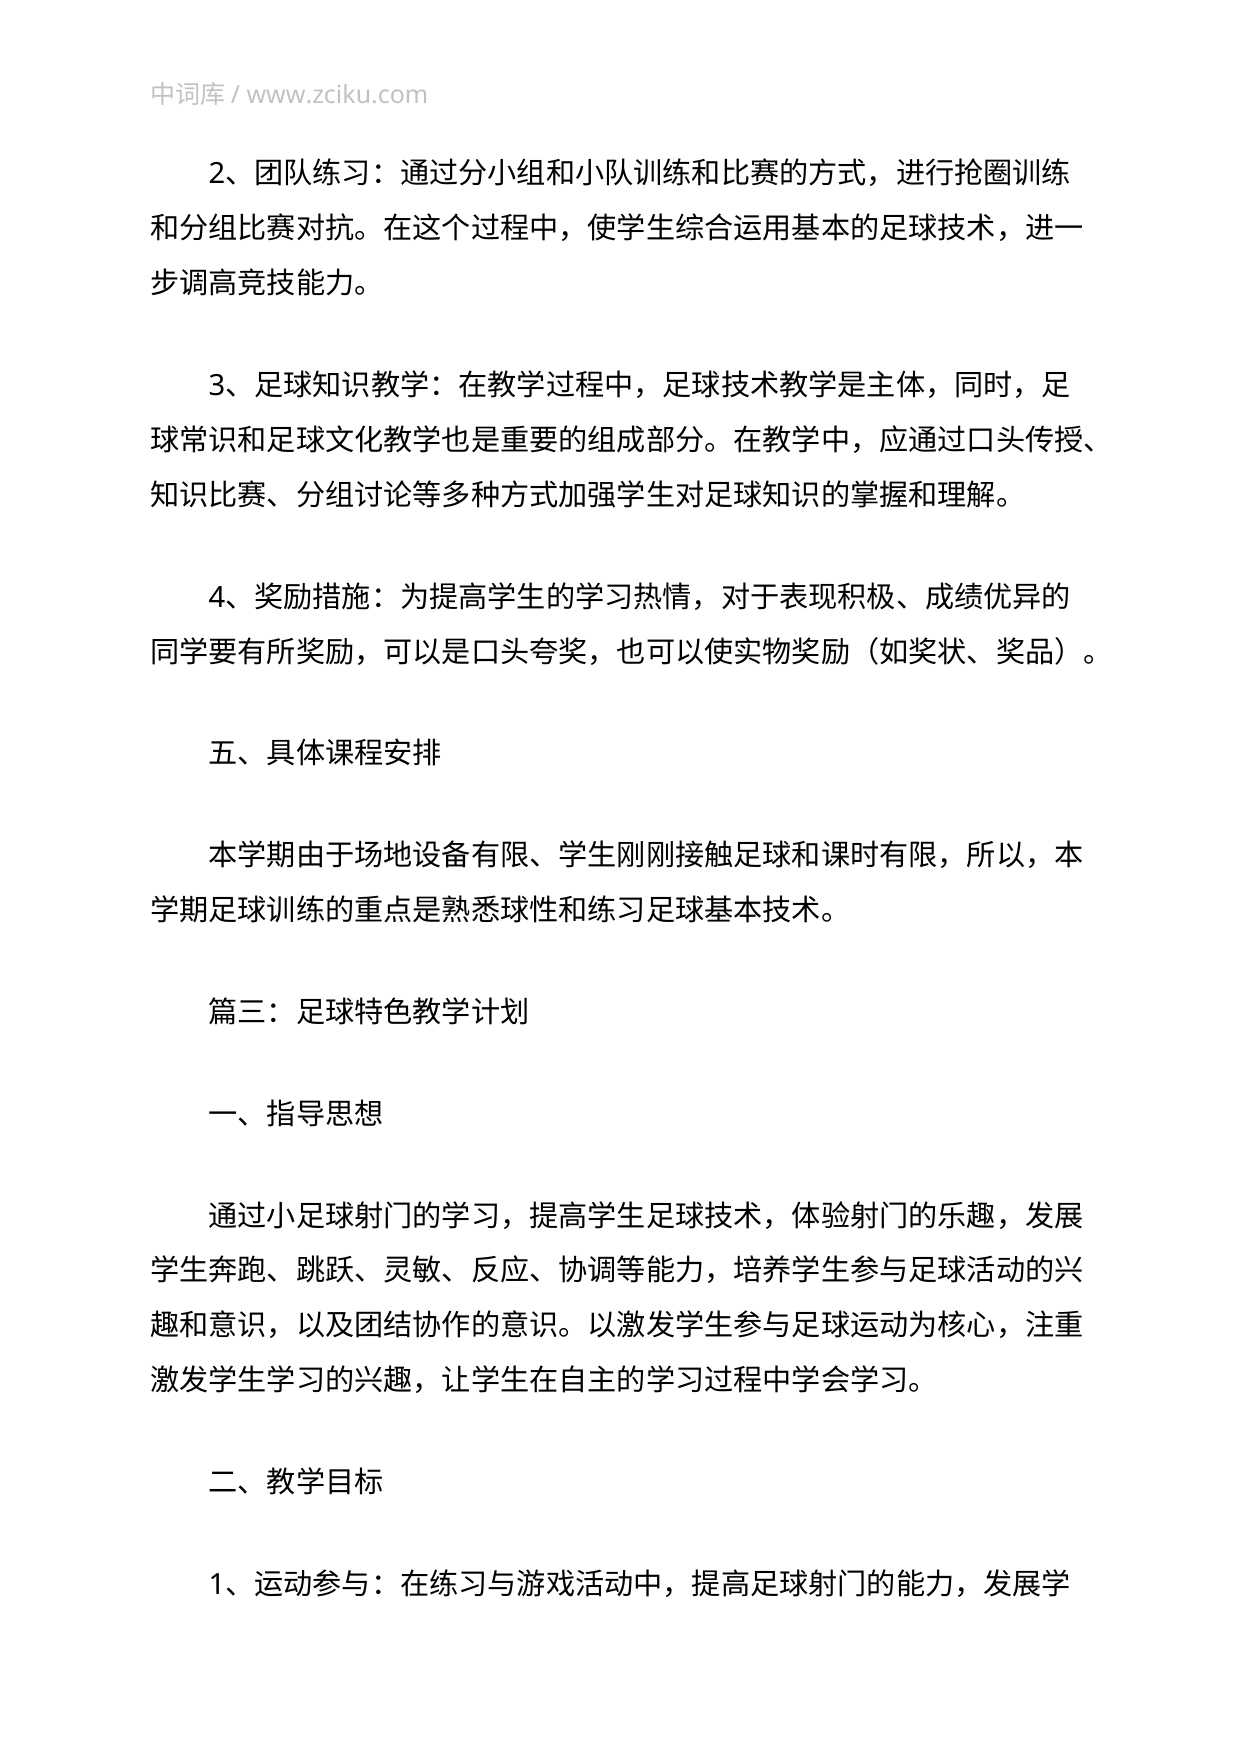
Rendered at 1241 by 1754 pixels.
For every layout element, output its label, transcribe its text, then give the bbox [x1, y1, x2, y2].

text 篇三：足球特色教学计划 [150, 988, 1090, 1031]
text 一、指导思想 [150, 1090, 1090, 1133]
text 2、团队练习：通过分小组和小队训练和比赛的方式，进行抢圈训练和分组比赛对抗。在这个过程中，使学生综合运用基本的足球技术，进一步调高竞技能力。 [150, 150, 1090, 302]
text 本学期由于场地设备有限、学生刚刚接触足球和课时有限，所以，本学期足球训练的重点是熟悉球性和练习足球基本技术。 [150, 832, 1090, 929]
text 二、教学目标 [150, 1458, 1090, 1501]
text 3、足球知识教学：在教学过程中，足球技术教学是主体，同时，足球常识和足球文化教学也是重要的组成部分。在教学中，应通过口头传授、知识比赛、分组讨论等多种方式加强学生对足球知识的掌握和理解。 [150, 362, 1090, 514]
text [150, 1560, 1090, 1603]
text 通过小足球射门的学习，提高学生足球技术，体验射门的乐趣，发展学生奔跑、跳跃、灵敏、反应、协调等能力，培养学生参与足球活动的兴趣和意识，以及团结协作的意识。以激发学生参与足球运动为核心，注重激发学生学习的兴趣，让学生在自主的学习过程中学会学习。 [150, 1192, 1090, 1399]
text 五、具体课程安排 [150, 730, 1090, 772]
text 4、奖励措施：为提高学生的学习热情，对于表现积极、成绩优异的同学要有所奖励，可以是口头夸奖，也可以使实物奖励（如奖状、奖品）。 [150, 573, 1090, 671]
